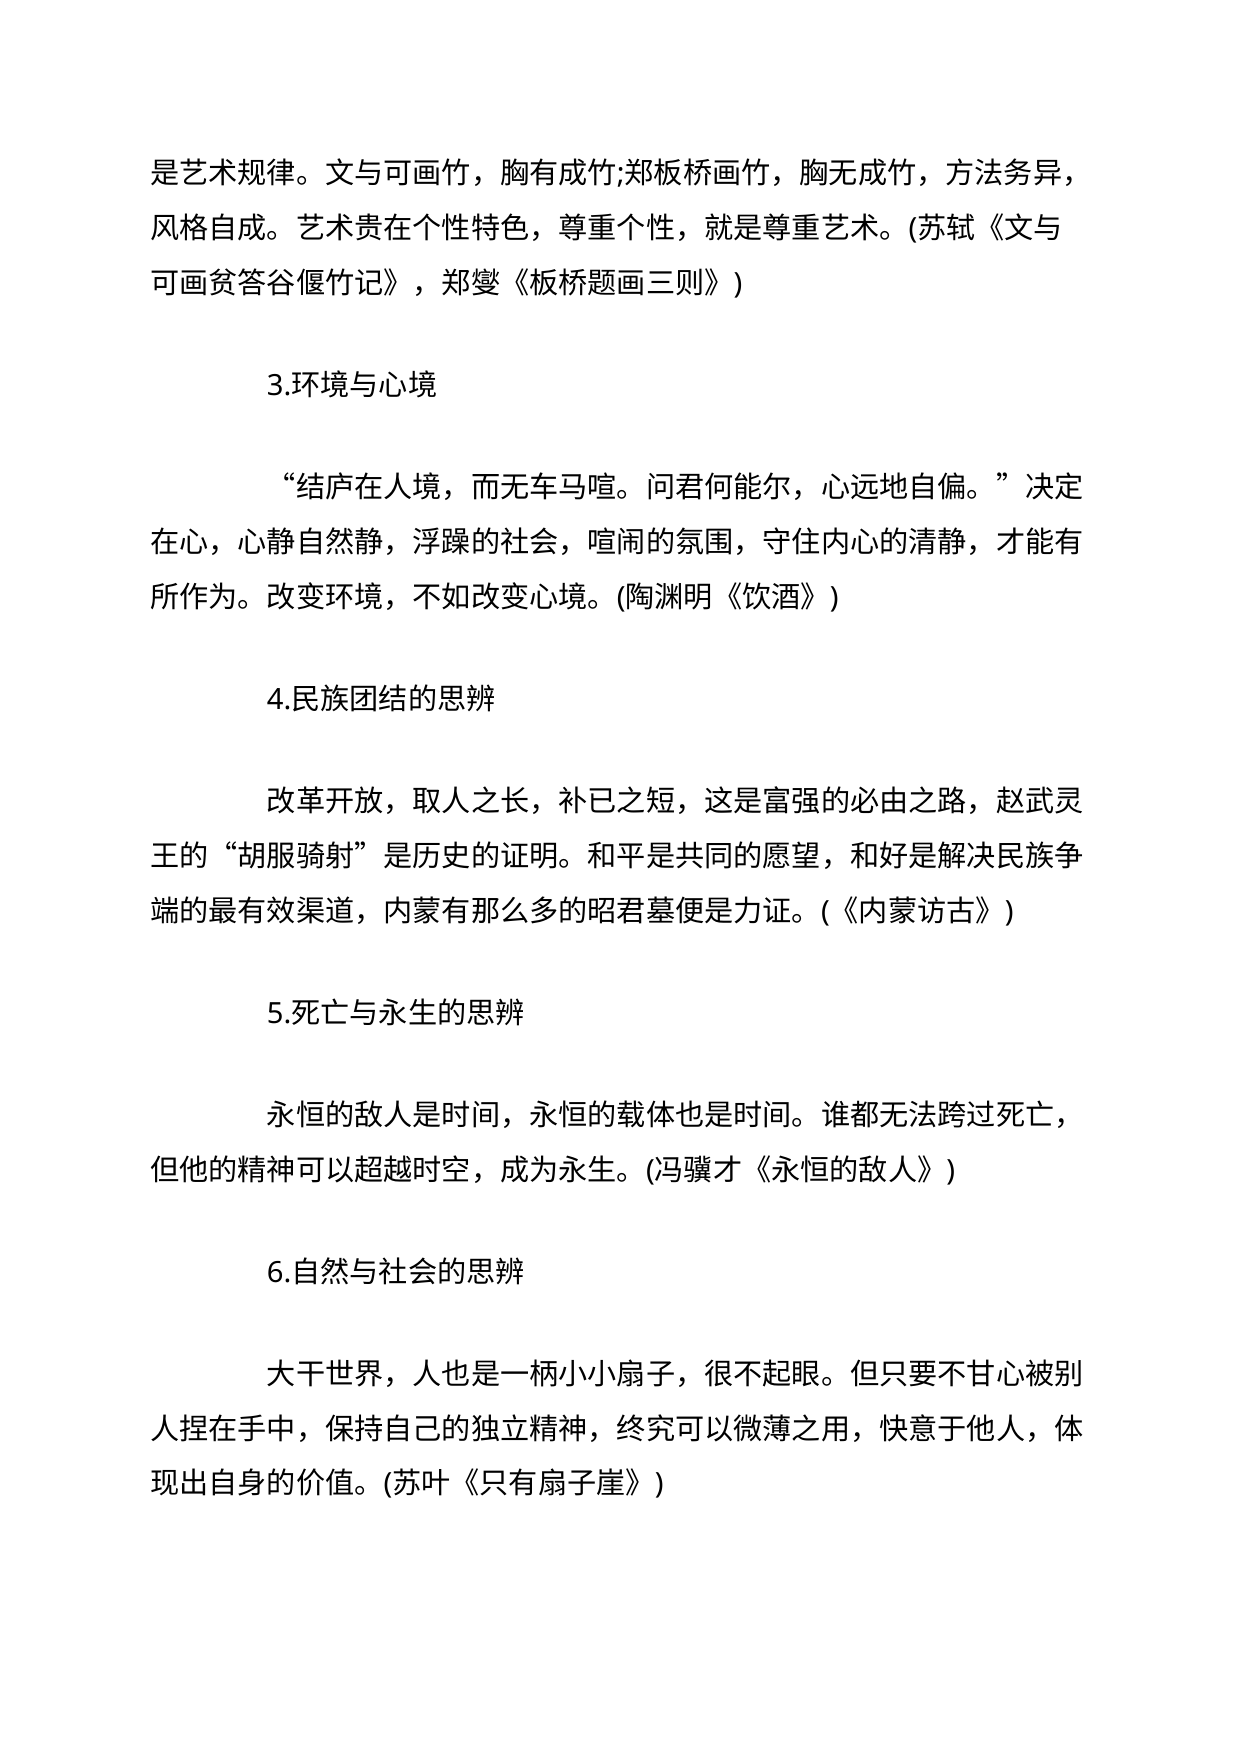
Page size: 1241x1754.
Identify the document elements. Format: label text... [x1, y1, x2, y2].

text 3.环境与心境 [150, 362, 1090, 404]
text “结庐在人境，而无车马喧。问君何能尔，心远地自偏。”决定在心，心静自然静，浮躁的社会，喧闹的氛围，守住内心的清静，才能有所作为。改变环境，不如改变心境。(陶渊明《饮酒》) [150, 464, 1090, 616]
text 永恒的敌人是时间，永恒的载体也是时间。谁都无法跨过死亡，但他的精神可以超越时空，成为永生。(冯骥才《永恒的敌人》) [150, 1091, 1090, 1189]
text 5.死亡与永生的思辨 [150, 989, 1090, 1032]
text 改革开放，取人之长，补已之短，这是富强的必由之路，赵武灵王的“胡服骑射”是历史的证明。和平是共同的愿望，和好是解决民族争端的最有效渠道，内蒙有那么多的昭君墓便是力证。(《内蒙访古》) [150, 778, 1090, 930]
text 4.民族团结的思辨 [150, 676, 1090, 718]
text 6.自然与社会的思辨 [150, 1248, 1090, 1291]
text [150, 150, 1090, 302]
text 大干世界，人也是一柄小小扇子，很不起眼。但只要不甘心被别人捏在手中，保持自己的独立精神，终究可以微薄之用，快意于他人，体现出自身的价值。(苏叶《只有扇子崖》) [150, 1350, 1090, 1502]
